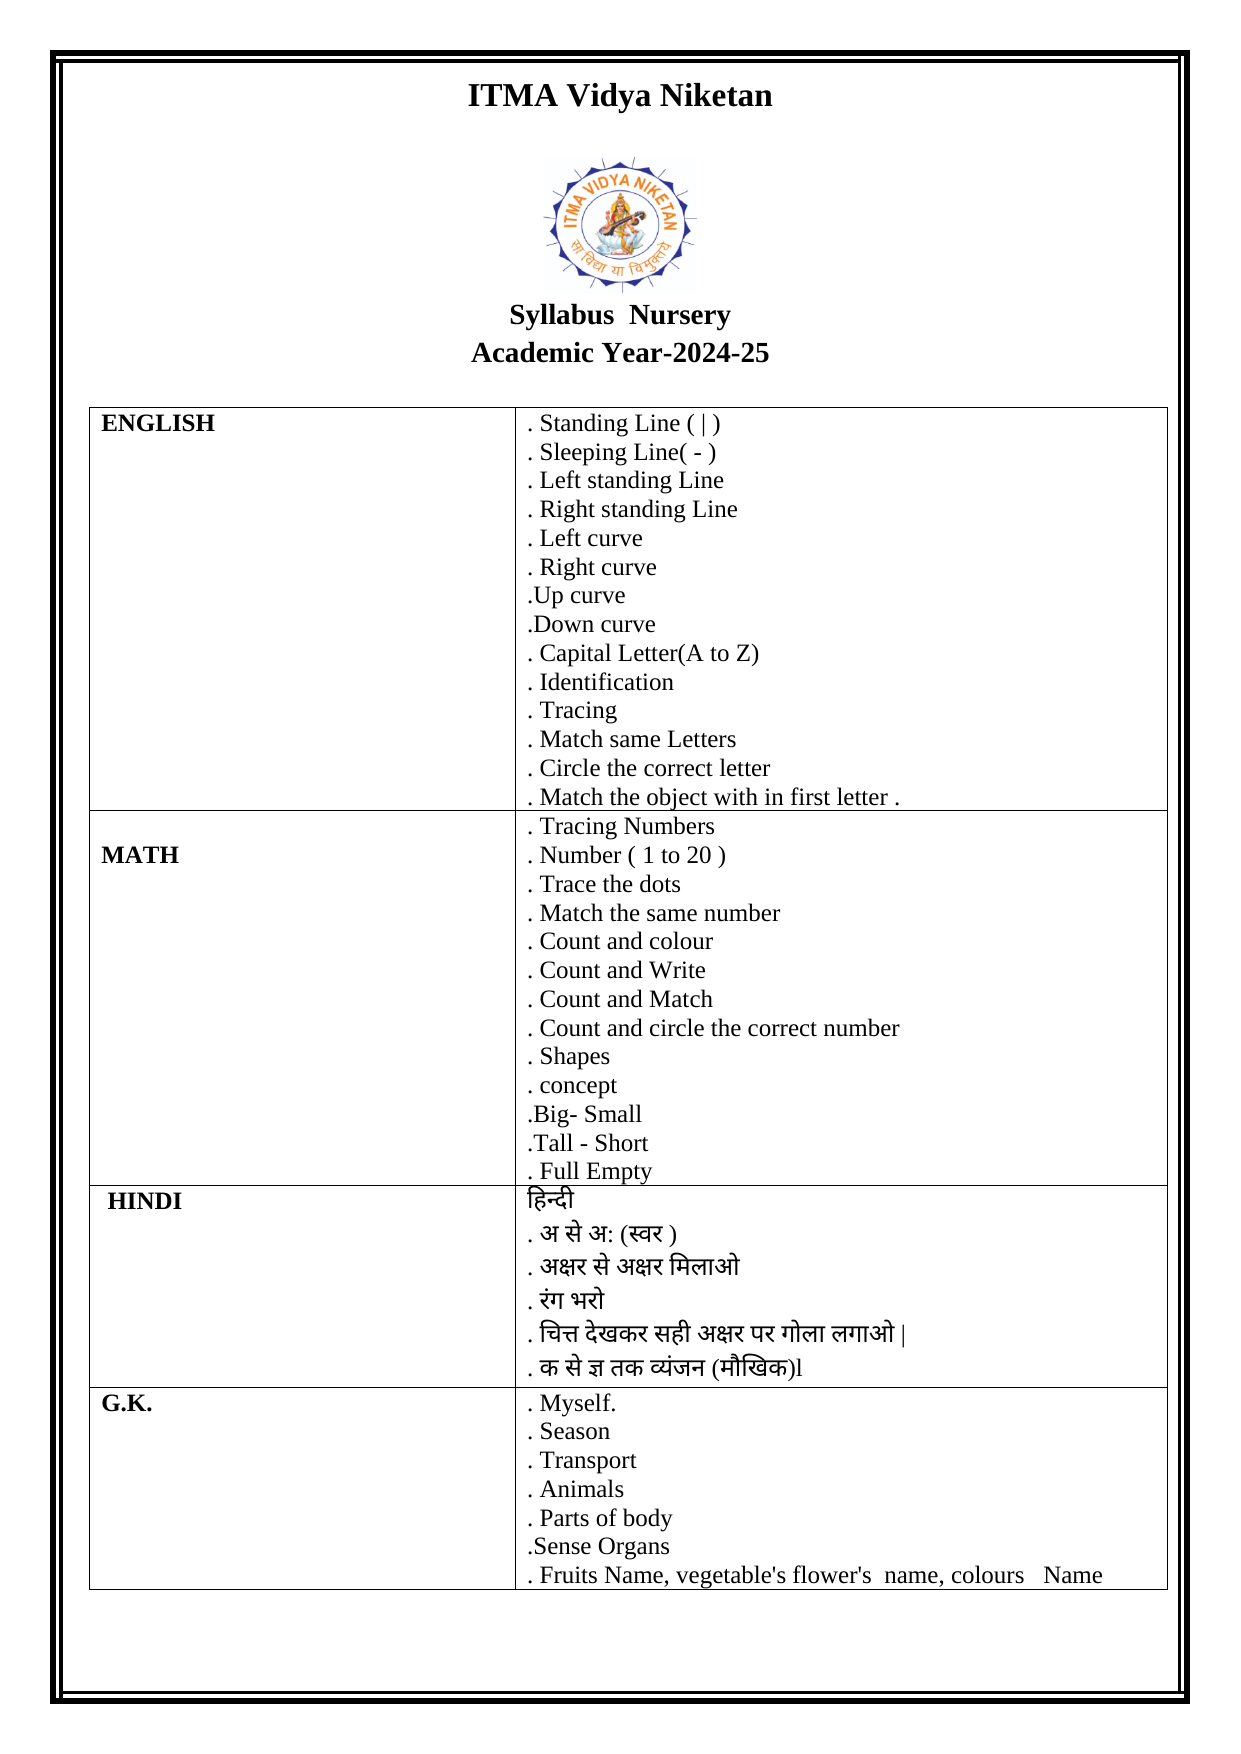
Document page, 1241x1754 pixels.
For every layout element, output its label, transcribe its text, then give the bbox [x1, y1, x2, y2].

picture [543, 157, 697, 293]
table_cell . Tracing Numbers . Number ( 1 to 20 ) . Trace the dots . Match the same number . Count and colour . Count and Write . Count and Match . Count and circle the correct number . Shapes . concept .Big- Small .Tall - Short . Full Empty [516, 811, 1167, 1185]
table_cell . Myself. . Season . Transport . Animals . Parts of body .Sense Organs . Fruits Name, vegetable's flower's name, colours Name [516, 1388, 1167, 1589]
table_cell G.K. [90, 1388, 515, 1589]
table_cell हिन्दी . अ से अ: (स्वर ) . अक्षर से अक्षर मिलाओ . रंग भरो . चित्त देखकर सही अक्षर पर गोला लगाओ | . क से ज्ञ तक व्यंजन (मौखिक)l [516, 1186, 1167, 1387]
table_cell MATH [90, 811, 515, 1185]
text Syllabus Nursery [75, 297, 1165, 330]
table_cell HINDI [90, 1186, 515, 1387]
text Academic Year-2024-25 [75, 335, 1165, 369]
table_header . Standing Line ( | ) . Sleeping Line( - ) . Left standing Line . Right standing Line . Left curve . Right curve .Up curve .Down curve . Capital Letter(A to Z) . Identification . Tracing . Match same Letters . Circle the correct letter . Match the object with in first letter . [516, 408, 1167, 810]
table_header ENGLISH [90, 408, 515, 810]
text ITMA Vidya Niketan [75, 75, 1165, 113]
